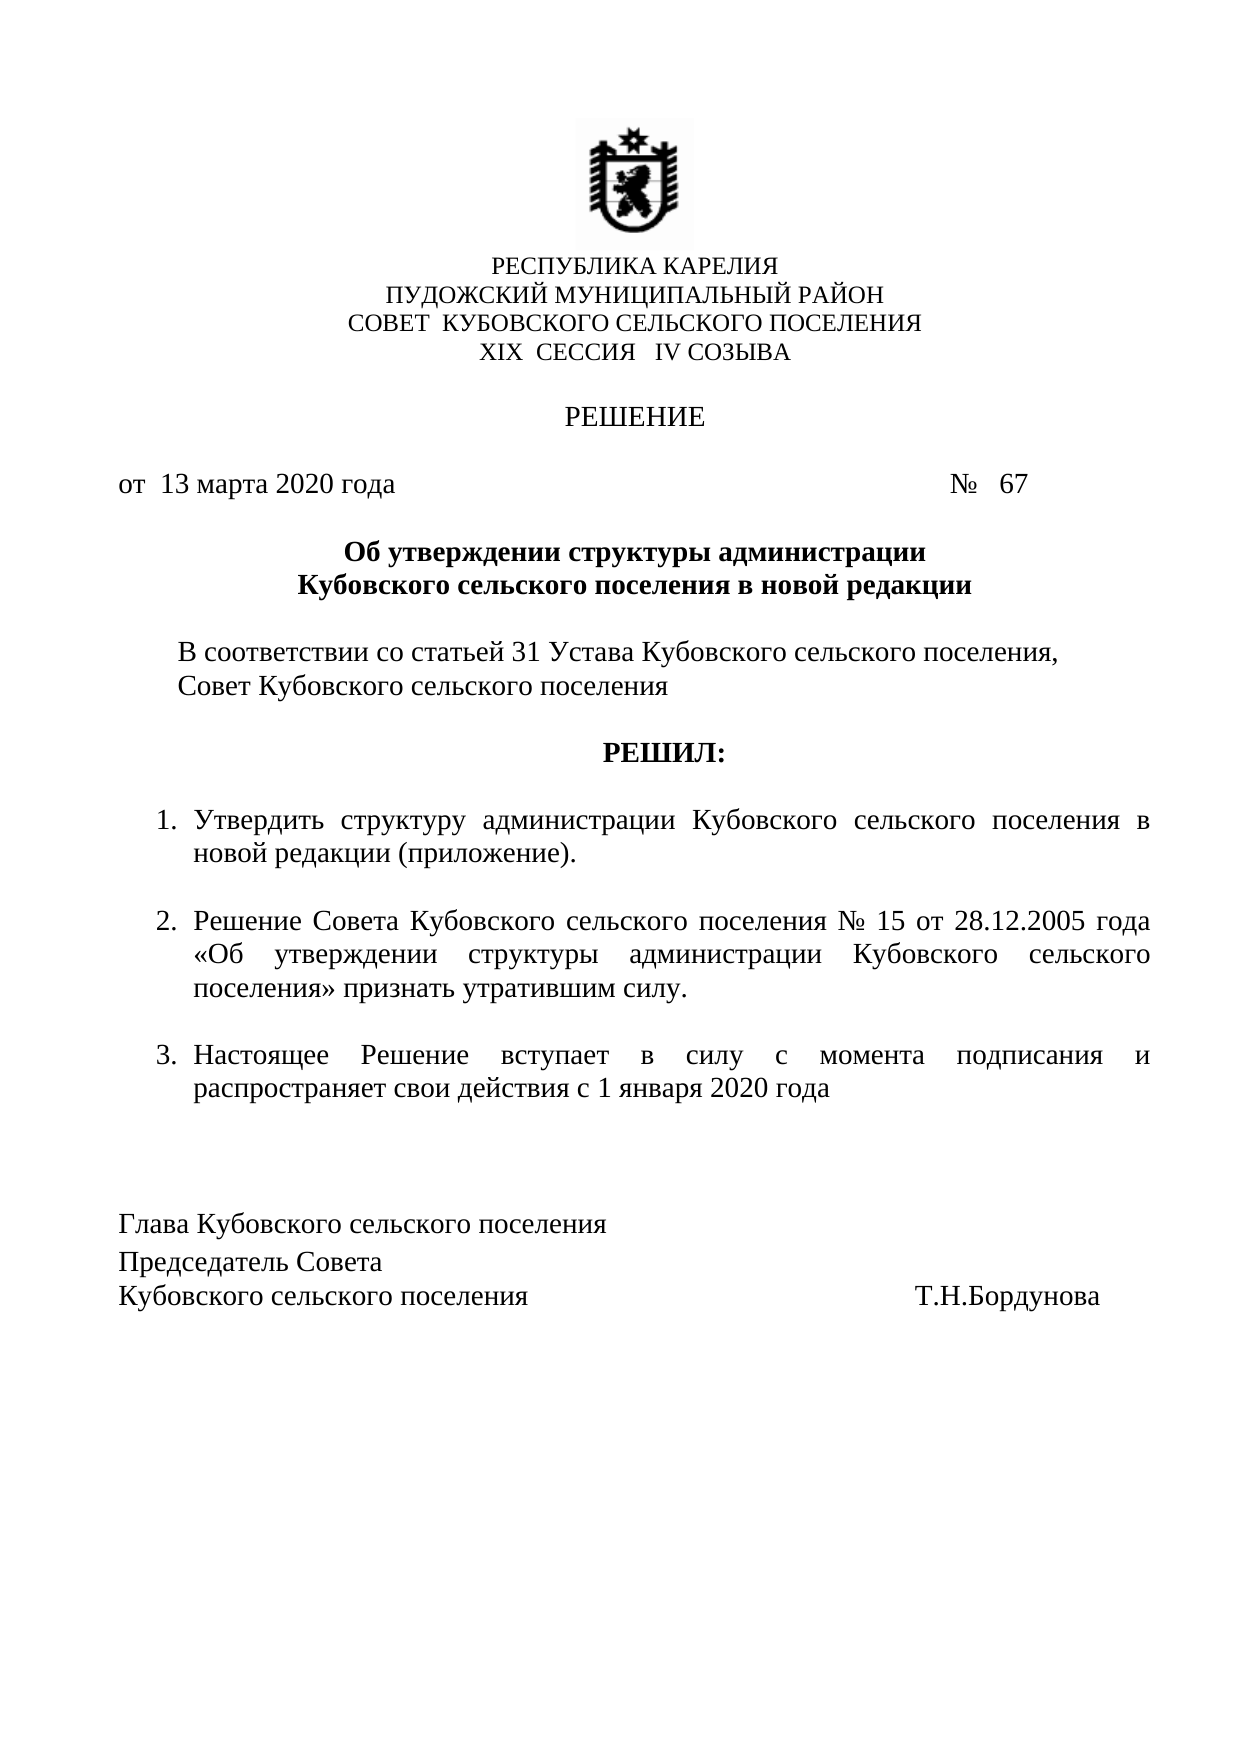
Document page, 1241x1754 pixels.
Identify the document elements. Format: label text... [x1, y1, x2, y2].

text РЕСПУБЛИКА КАРЕЛИЯ [118, 251, 1152, 280]
text Кубовского сельского поселения в новой редакции [118, 567, 1152, 601]
text Об утверждении структуры администрации [118, 534, 1152, 567]
text Глава Кубовского сельского поселения [118, 1206, 1152, 1239]
text от 13 марта 2020 года № 67 [118, 467, 1152, 500]
text Кубовского сельского поселения Т.Н.Бордунова [118, 1278, 1152, 1311]
text В соответствии со статьей 31 Устава Кубовского сельского поселения, [118, 634, 1152, 668]
list Решение Совета Кубовского сельского поселения № 15 от 28.12.2005 года «Об утверждении структуры администрации Кубовского сельского поселения» признать утратившим силу. [156, 903, 1152, 1003]
text Совет Кубовского сельского поселения [118, 668, 1152, 701]
text СОВЕТ КУБОВСКОГО СЕЛЬСКОГО ПОСЕЛЕНИЯ [118, 308, 1152, 337]
text ПУДОЖСКИЙ МУНИЦИПАЛЬНЫЙ РАЙОН [118, 280, 1152, 308]
list Настоящее Решение вступает в силу с момента подписания и распространяет свои действия с 1 января 2020 года [156, 1037, 1152, 1104]
list Утвердить структуру администрации Кубовского сельского поселения в новой редакции (приложение). [156, 802, 1152, 869]
text XIX СЕССИЯ IV СОЗЫВА [118, 337, 1152, 366]
subtitle РЕШЕНИЕ [118, 399, 1152, 433]
text РЕШИЛ: [118, 735, 1152, 768]
text Председатель Совета [118, 1244, 1152, 1278]
